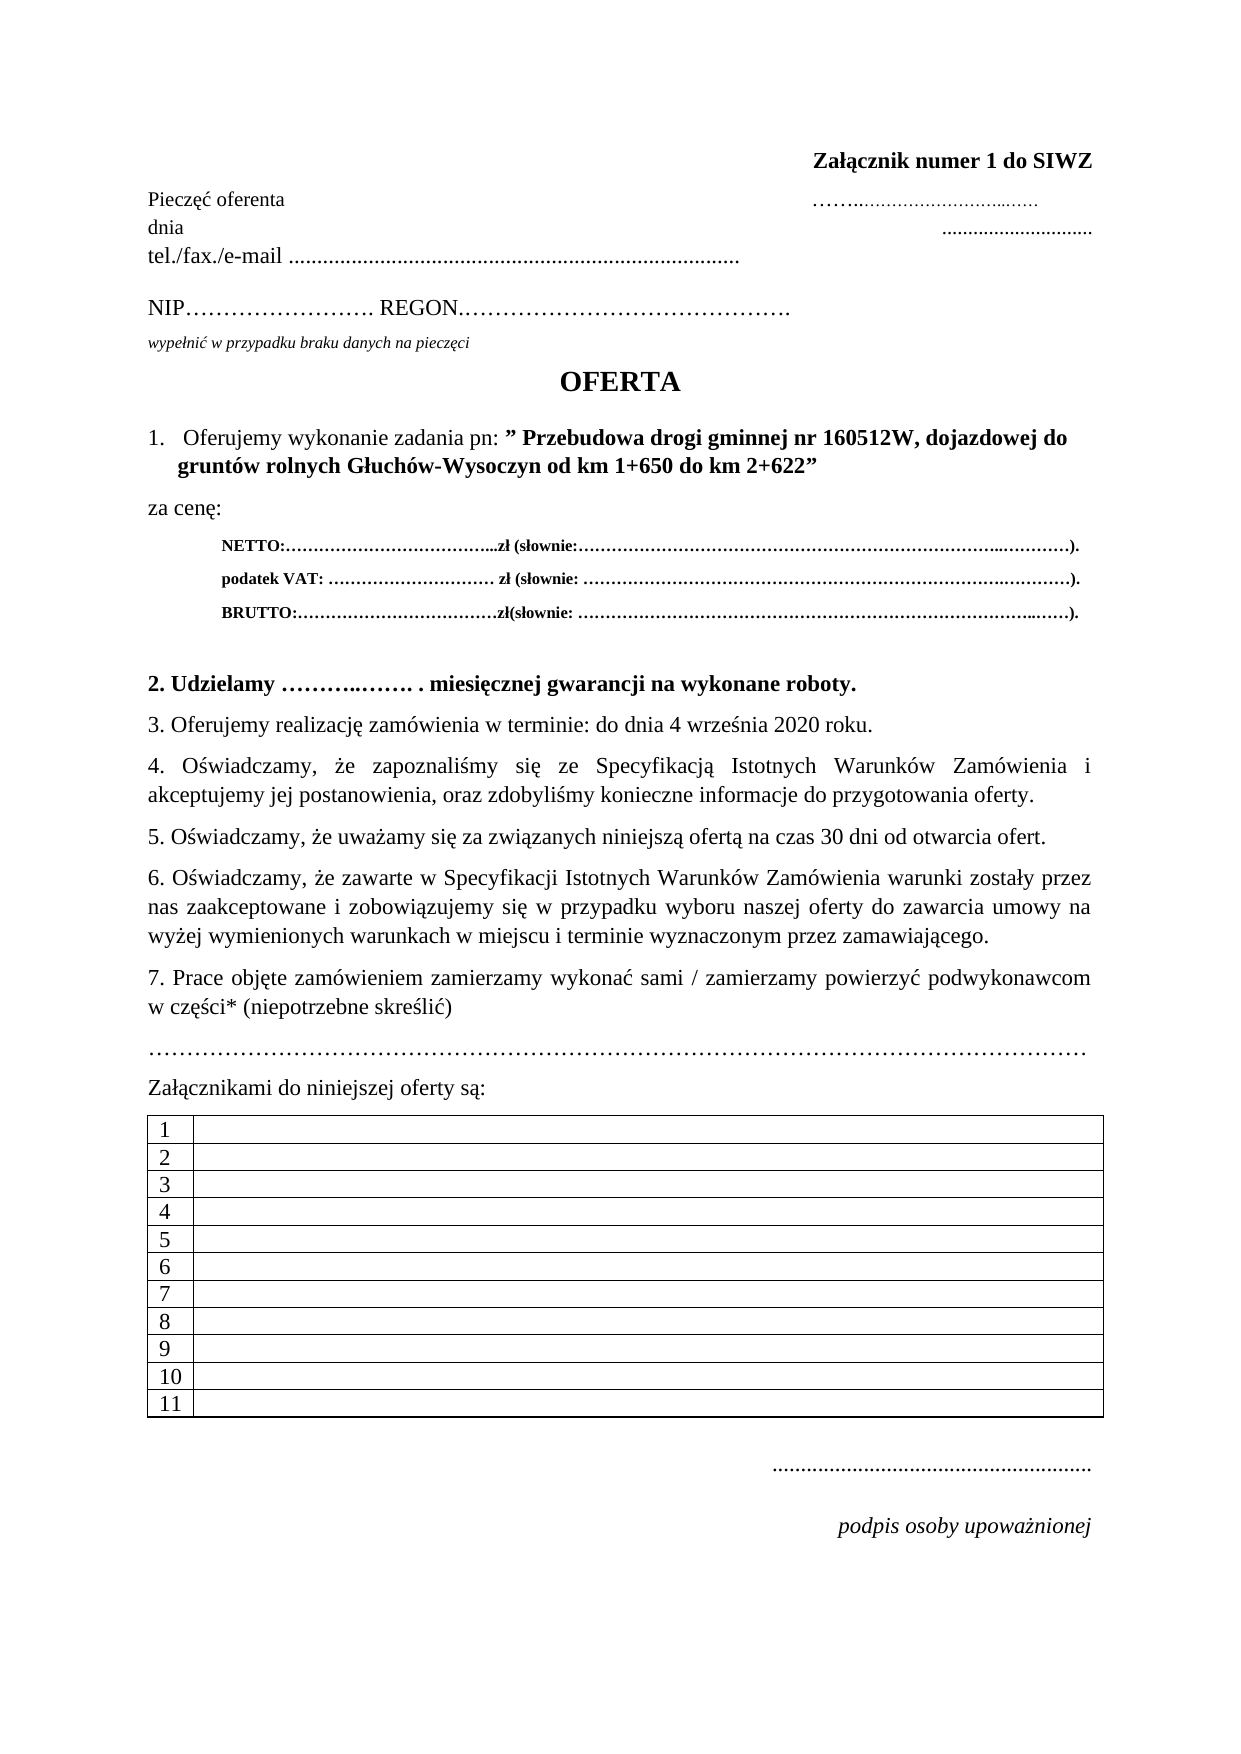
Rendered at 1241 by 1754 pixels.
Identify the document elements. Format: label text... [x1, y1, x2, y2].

table_cell [194, 1335, 1103, 1362]
table_cell [194, 1363, 1103, 1389]
table_cell 4 [148, 1198, 193, 1225]
list Oferujemy wykonanie zadania pn: ” Przebudowa drogi gminnej nr 160512W, dojazdowej do gruntów rolnych Głuchów-Wysoczyn od km 1+650 do km 2+622” [148, 423, 1093, 479]
text wypełnić w przypadku braku danych na pieczęci [148, 332, 1093, 352]
text 3. Oferujemy realizację zamówienia w terminie: do dnia 4 września 2020 roku. [148, 711, 1093, 737]
table_cell 5 [148, 1226, 193, 1252]
text 4. Oświadczamy, że zapoznaliśmy się ze Specyfikacją Istotnych Warunków Zamówienia i akceptujemy jej postanowienia, oraz zdobyliśmy konieczne informacje do przygotowania oferty. [148, 752, 1093, 808]
text Załącznikami do niniejszej oferty są: [148, 1074, 1093, 1100]
text 7. Prace objęte zamówieniem zamierzamy wykonać sami / zamierzamy powierzyć podwykonawcom w części* (niepotrzebne skreślić) [148, 964, 1093, 1019]
text NETTO:………………………………...zł (słownie:…………………………………………………………………..…………). [148, 535, 1093, 554]
text 2. Udzielamy ………..……. . miesięcznej gwarancji na wykonane roboty. [148, 669, 1093, 696]
text OFERTA [148, 364, 1093, 398]
text Pieczęć oferenta ……..……………………..……dnia ............................. tel./fax./e-mail ............................................................................... [148, 187, 1093, 269]
table_cell [194, 1253, 1103, 1279]
text 6. Oświadczamy, że zawarte w Specyfikacji Istotnych Warunków Zamówienia warunki zostały przez nas zaakceptowane i zobowiązujemy się w przypadku wyboru naszej oferty do zawarcia umowy na wyżej wymienionych warunkach w miejscu i terminie wyznaczonym przez zamawiającego. [148, 864, 1093, 949]
table_cell 7 [148, 1281, 193, 1307]
table_header 1 [148, 1116, 193, 1142]
text NIP……………………. REGON.……………………………………. [148, 294, 1093, 320]
text ........................................................ [148, 1450, 1093, 1476]
table_cell [194, 1144, 1103, 1170]
table_cell [194, 1281, 1103, 1307]
text …………………………………………………………………………………………………………… [148, 1034, 1093, 1061]
table_cell 3 [148, 1171, 193, 1197]
table_cell 9 [148, 1335, 193, 1362]
table_cell [194, 1226, 1103, 1252]
table_cell 8 [148, 1308, 193, 1334]
table_cell [194, 1308, 1103, 1334]
text podpis osoby upoważnionej [148, 1512, 1093, 1538]
text podatek VAT: ………………………… zł (słownie: ………………………………………………………………….…………). [148, 569, 1093, 588]
table_cell [194, 1198, 1103, 1225]
table_cell [194, 1390, 1103, 1416]
table_cell 11 [148, 1390, 193, 1416]
table_cell 2 [148, 1144, 193, 1170]
table_cell [194, 1171, 1103, 1197]
text za cenę: [148, 494, 1093, 520]
table_header [194, 1116, 1103, 1142]
text Załącznik numer 1 do SIWZ [148, 148, 1093, 174]
text 5. Oświadczamy, że uważamy się za związanych niniejszą ofertą na czas 30 dni od otwarcia ofert. [148, 823, 1093, 849]
text BRUTTO:………………………………zł(słownie: ………………………………………………………………………..……). [148, 602, 1093, 622]
table_cell 10 [148, 1363, 193, 1389]
table_cell 6 [148, 1253, 193, 1279]
